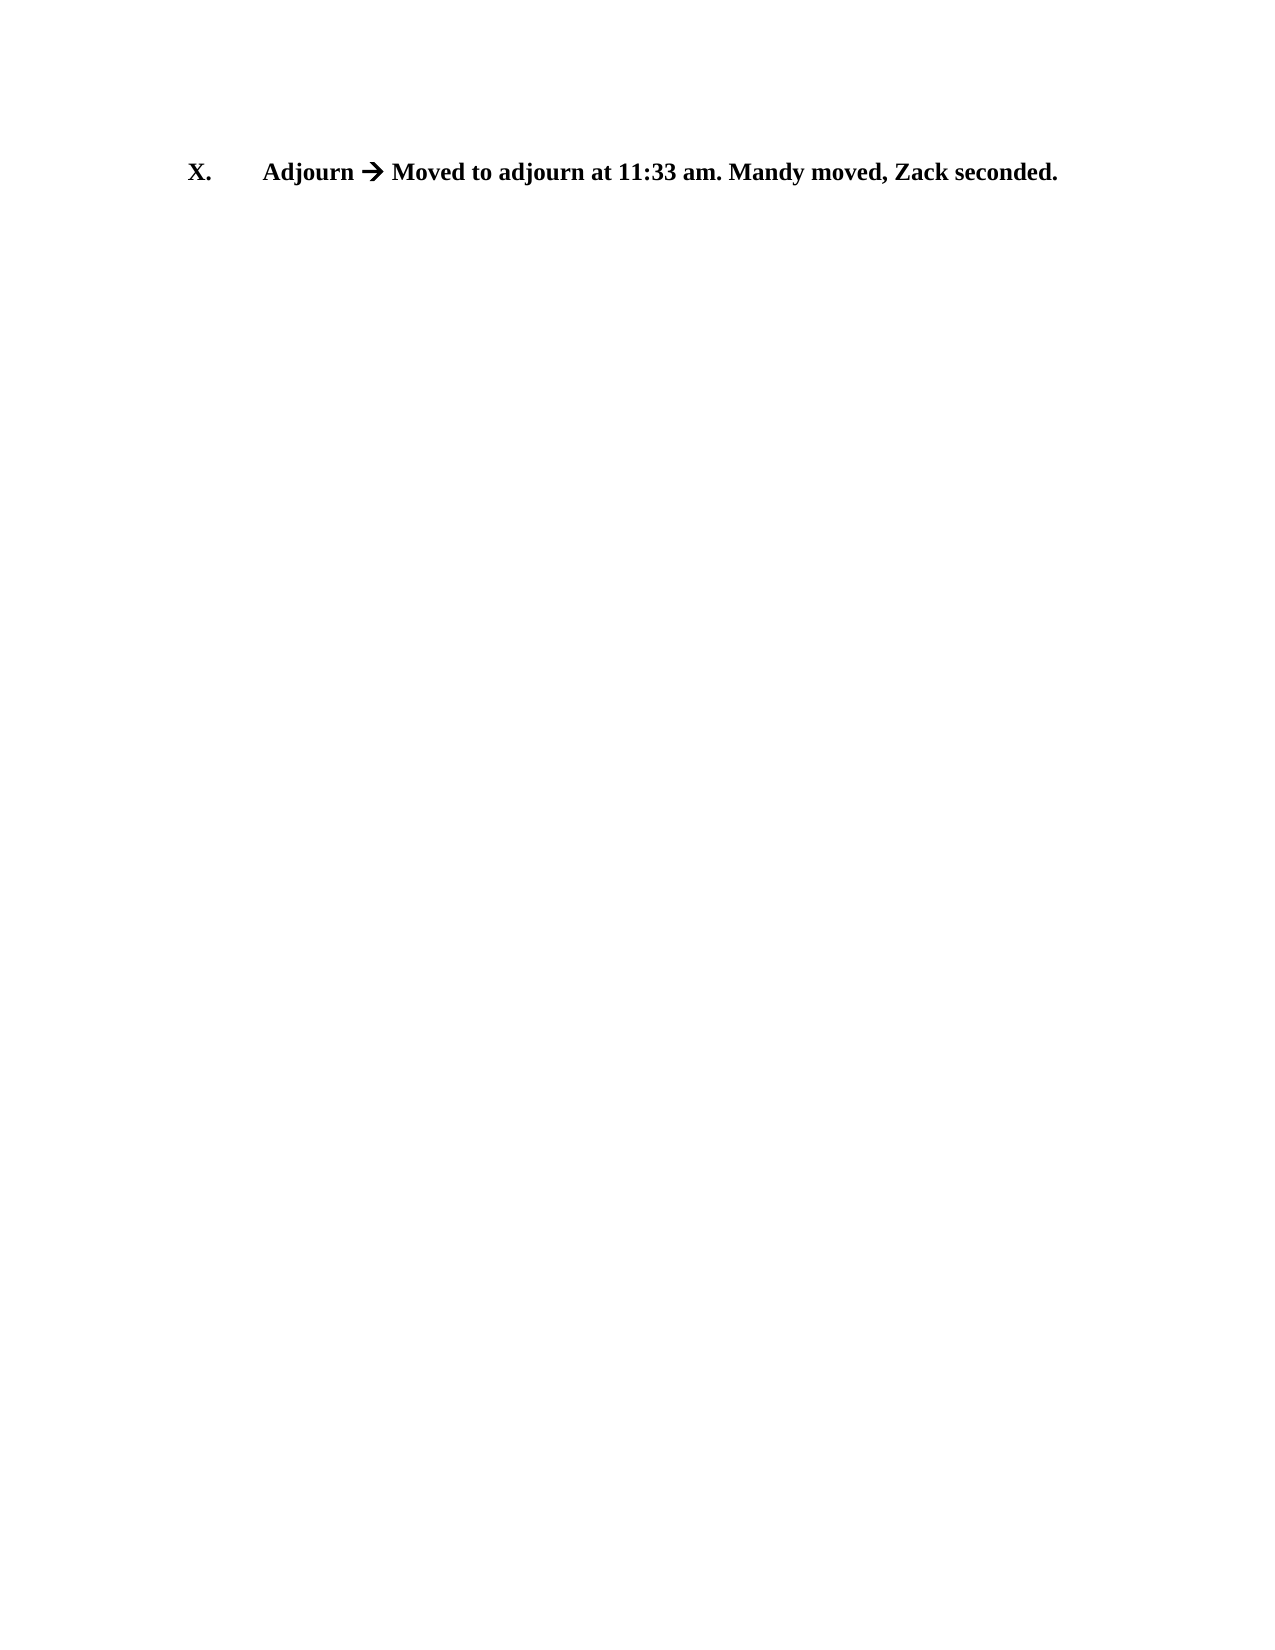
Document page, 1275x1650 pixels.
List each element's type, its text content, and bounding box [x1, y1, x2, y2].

text X. Adjourn Moved to adjourn at 11:33 am. Mandy moved, Zack seconded. [187, 157, 1087, 186]
